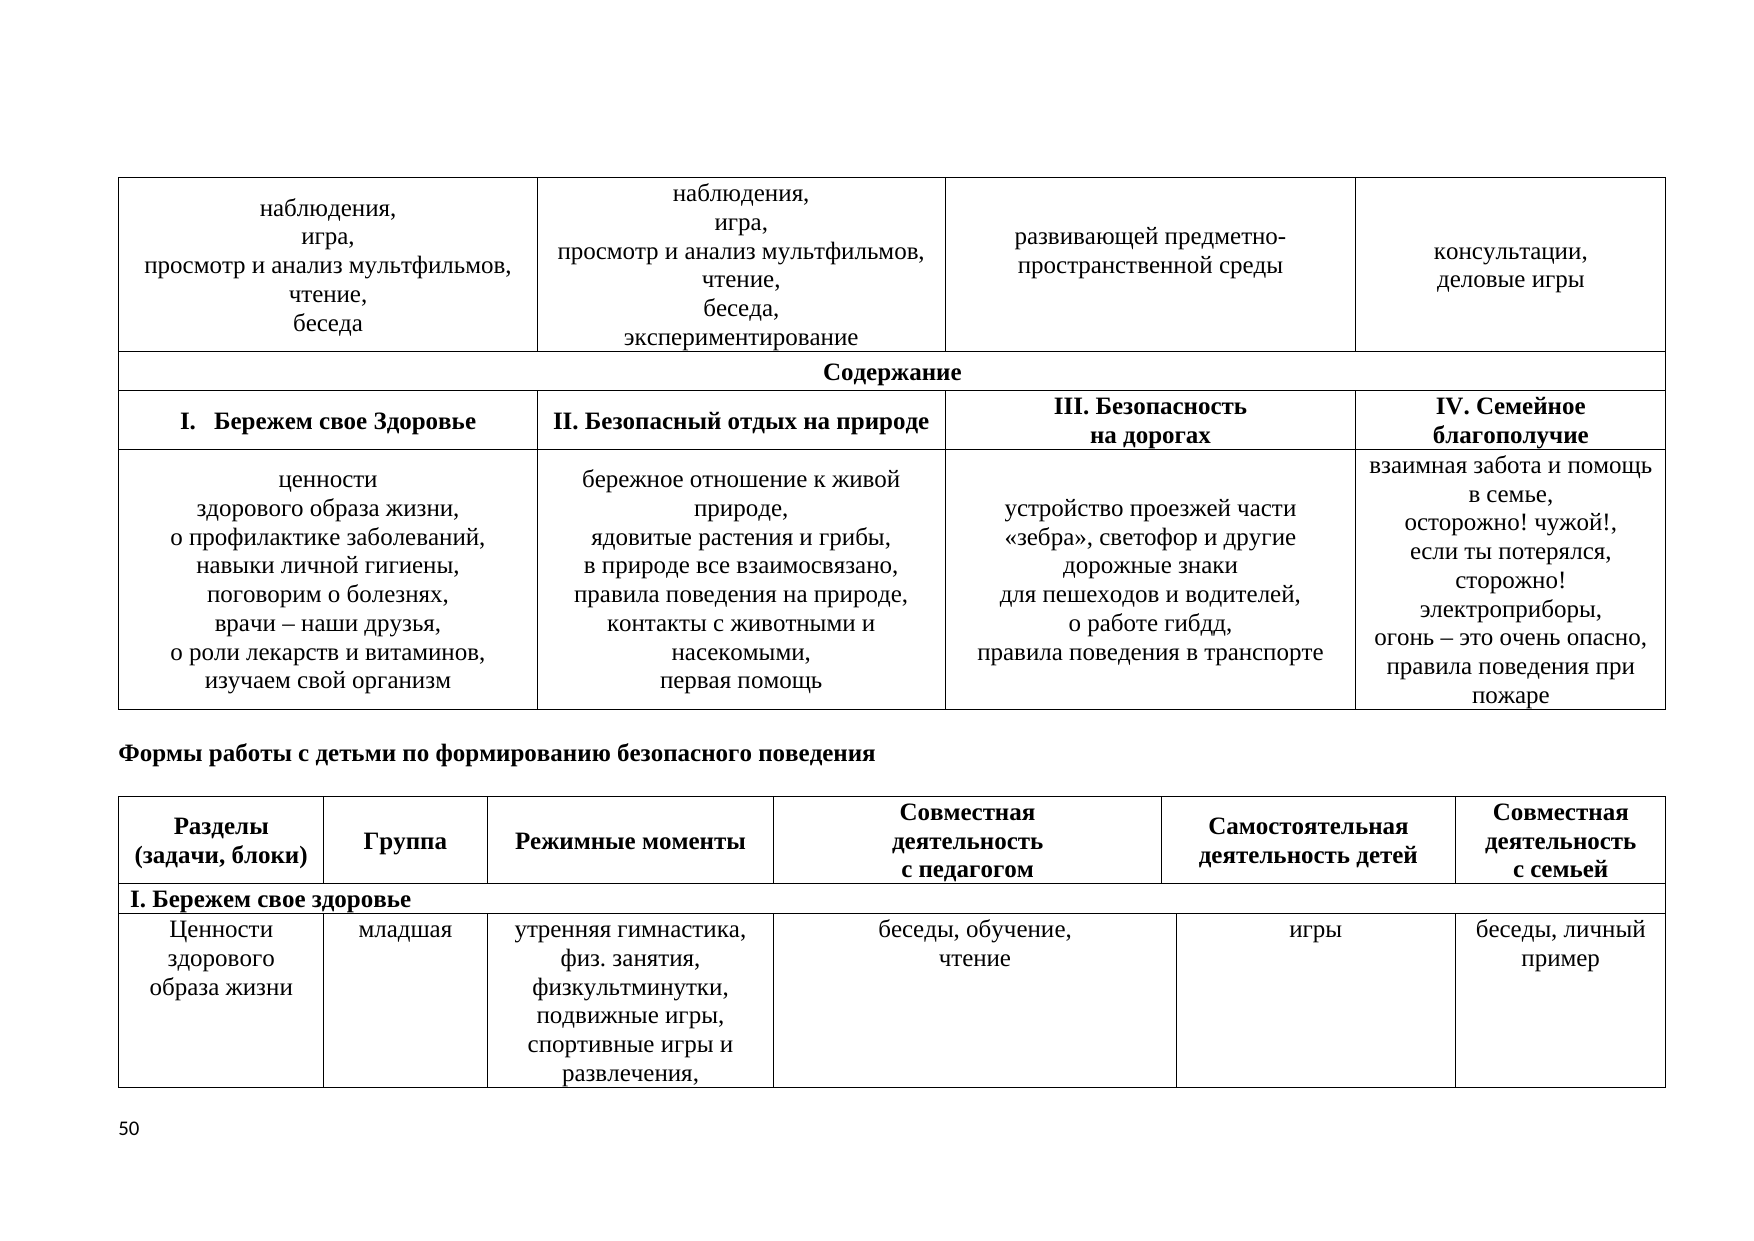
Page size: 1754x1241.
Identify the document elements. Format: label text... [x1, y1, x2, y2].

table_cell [119, 178, 537, 351]
table_header Группа [324, 797, 487, 883]
table_cell игры [1177, 914, 1455, 1087]
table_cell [774, 914, 1176, 1087]
table_cell I. Бережем свое Здоровье [119, 391, 537, 449]
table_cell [119, 914, 323, 1087]
table_cell младшая [324, 914, 487, 1087]
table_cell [1456, 914, 1665, 1087]
table_cell I. Бережем свое здоровье [119, 884, 1665, 913]
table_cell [488, 914, 773, 1087]
table_header Самостоятельная деятельность детей [1162, 797, 1455, 883]
table_cell взаимная забота и помощь в семье, осторожно! чужой!, если ты потерялся, сторожно! электроприборы, огонь – это очень опасно, правила поведения при пожаре [1356, 450, 1665, 709]
table_cell III. Безопасность на дорогах [946, 391, 1355, 449]
table_cell IV. Семейное благополучие [1356, 391, 1665, 449]
table_cell ценности здорового образа жизни, о профилактике заболеваний, навыки личной гигиены, поговорим о болезнях, врачи – наши друзья, о роли лекарств и витаминов, изучаем свой организм [119, 450, 537, 709]
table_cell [946, 178, 1355, 351]
table_cell бережное отношение к живой природе, ядовитые растения и грибы, в природе все взаимосвязано, правила поведения на природе, контакты с животными и насекомыми, первая помощь [538, 450, 945, 709]
table_cell устройство проезжей части «зебра», светофор и другие дорожные знаки для пешеходов и водителей, о работе гибдд, правила поведения в транспорте [946, 450, 1355, 709]
table_header Разделы (задачи, блоки) [119, 797, 323, 883]
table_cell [538, 178, 945, 351]
table_cell Содержание [119, 352, 1665, 390]
table_header Совместная деятельность с педагогом [774, 797, 1161, 883]
table_cell II. Безопасный отдых на природе [538, 391, 945, 449]
table_header Режимные моменты [488, 797, 773, 883]
table_header Совместная деятельность с семьей [1456, 797, 1665, 883]
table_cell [1356, 178, 1665, 351]
text Формы работы с детьми по формированию безопасного поведения [118, 738, 1665, 767]
